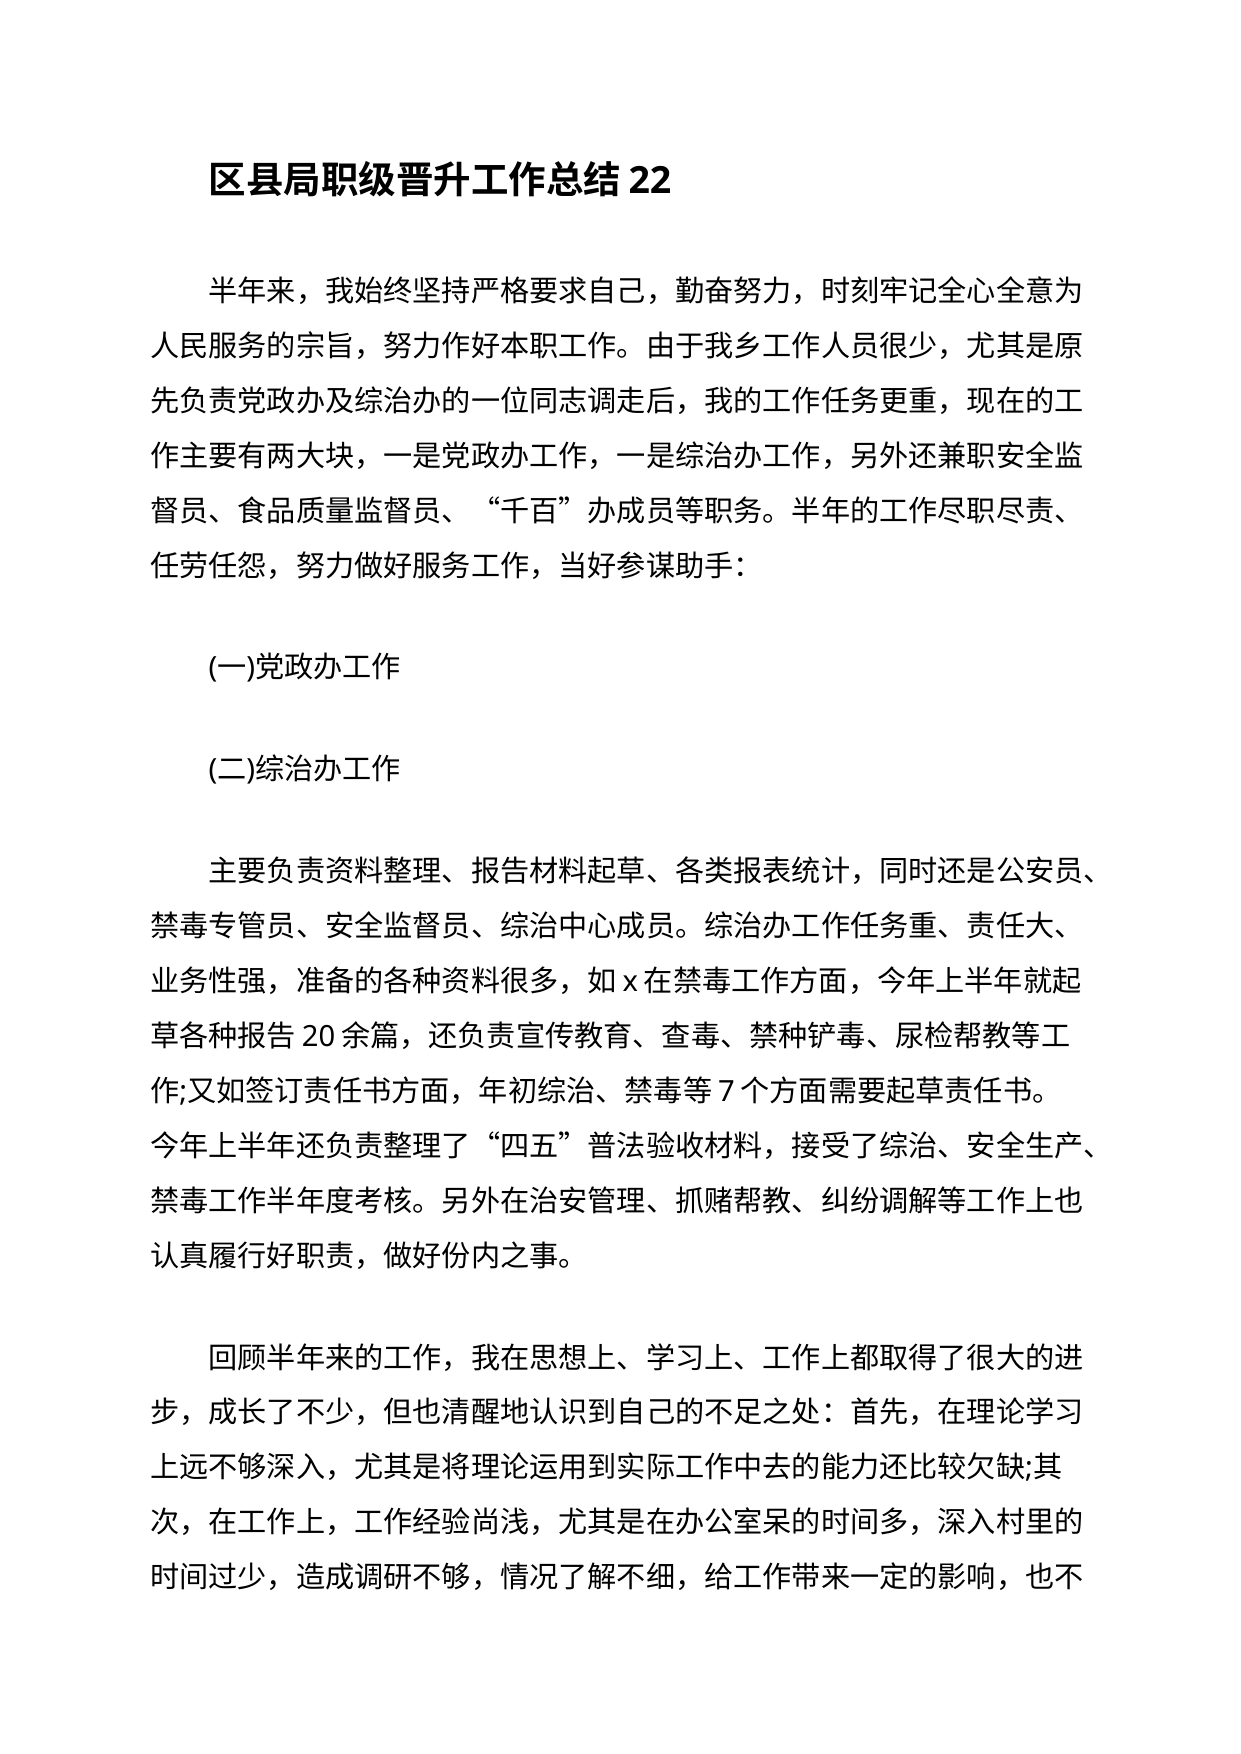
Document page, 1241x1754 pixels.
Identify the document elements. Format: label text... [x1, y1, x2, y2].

text 半年来，我始终坚持严格要求自己，勤奋努力，时刻牢记全心全意为人民服务的宗旨，努力作好本职工作。由于我乡工作人员很少，尤其是原先负责党政办及综治办的一位同志调走后，我的工作任务更重，现在的工作主要有两大块，一是党政办工作，一是综治办工作，另外还兼职安全监督员、食品质量监督员、“千百”办成员等职务。半年的工作尽职尽责、任劳任怨，努力做好服务工作，当好参谋助手： [150, 268, 1090, 584]
text (一)党政办工作 [150, 644, 1090, 686]
text 主要负责资料整理、报告材料起草、各类报表统计，同时还是公安员、禁毒专管员、安全监督员、综治中心成员。综治办工作任务重、责任大、业务性强，准备的各种资料很多，如x在禁毒工作方面，今年上半年就起草各种报告20余篇，还负责宣传教育、查毒、禁种铲毒、尿检帮教等工作;又如签订责任书方面，年初综治、禁毒等7个方面需要起草责任书。今年上半年还负责整理了“四五”普法验收材料，接受了综治、安全生产、禁毒工作半年度考核。另外在治安管理、抓赌帮教、纠纷调解等工作上也认真履行好职责，做好份内之事。 [150, 848, 1090, 1275]
text (二)综治办工作 [150, 746, 1090, 788]
text 区县局职级晋升工作总结22 [150, 150, 1090, 204]
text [150, 1334, 1090, 1596]
